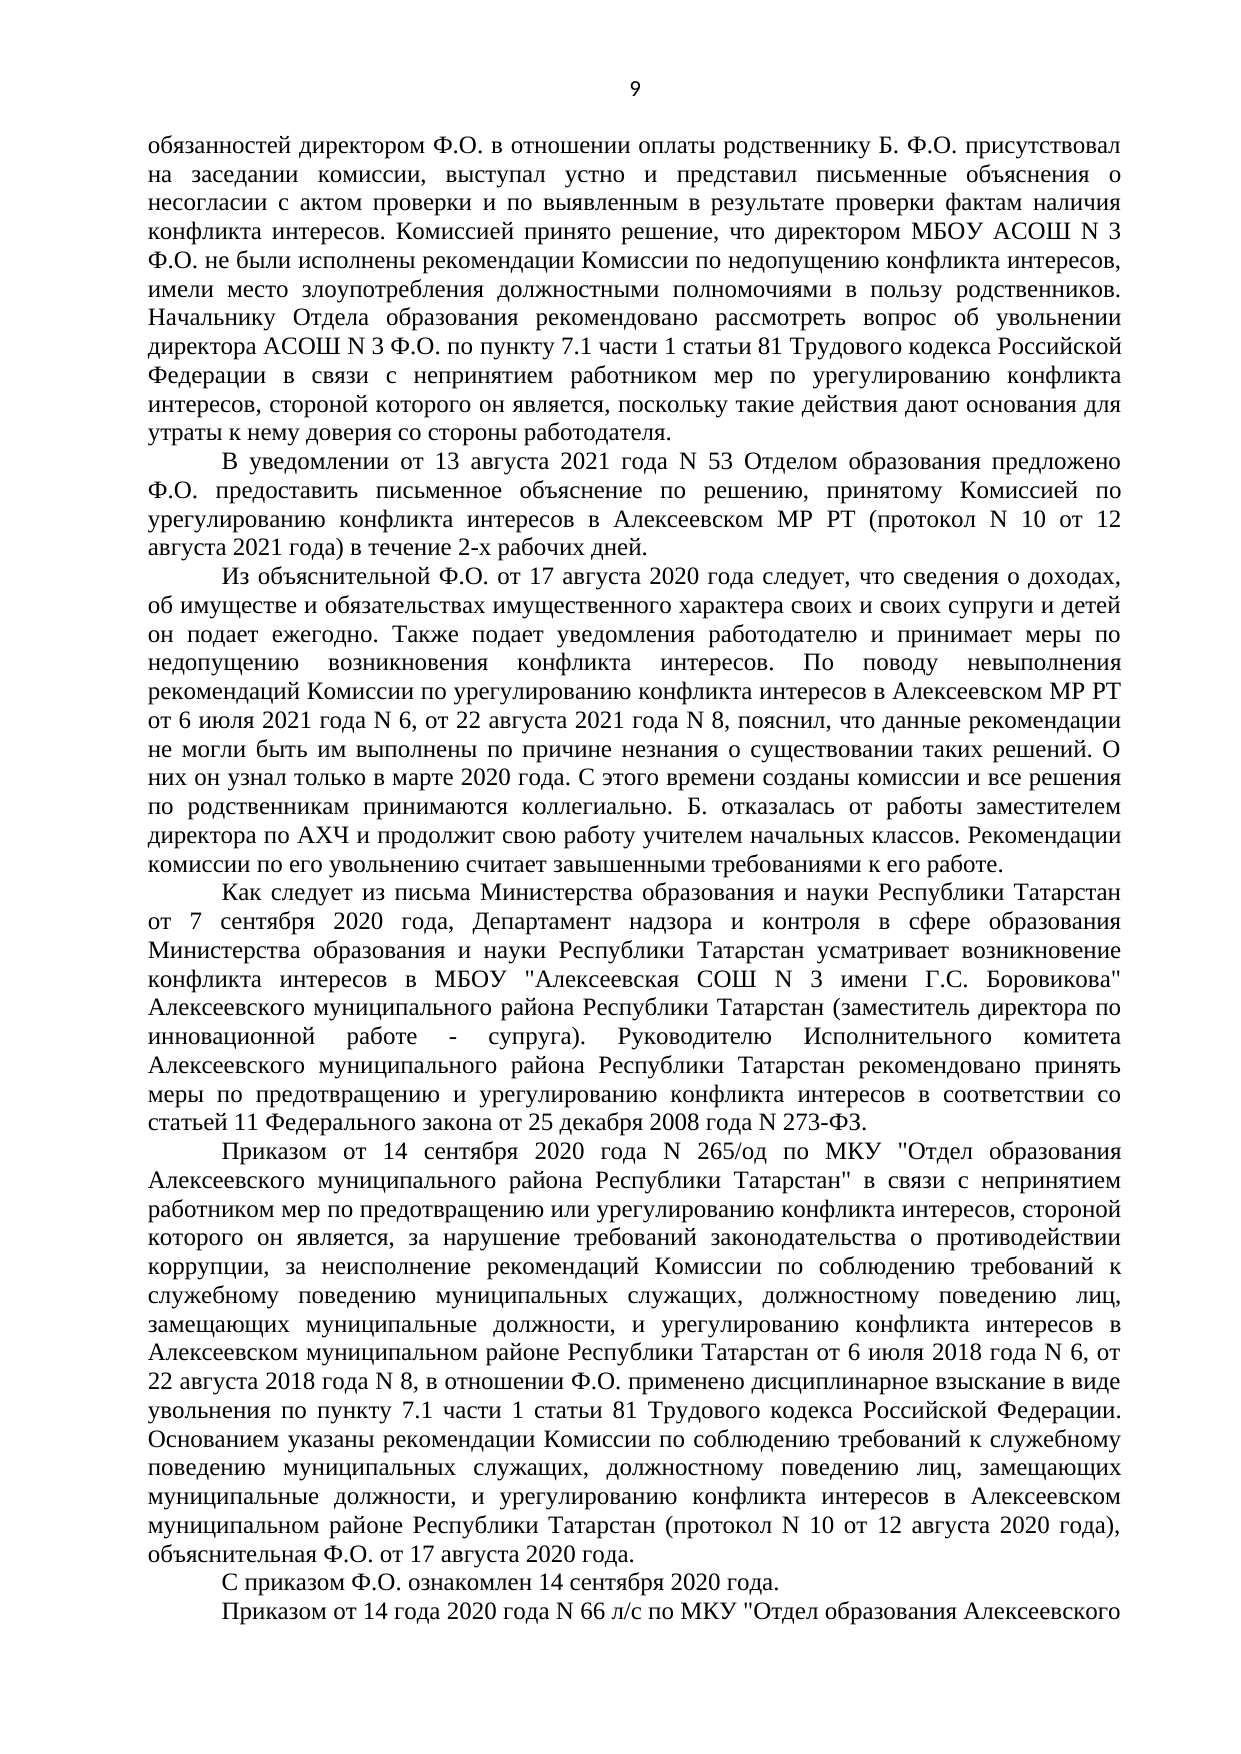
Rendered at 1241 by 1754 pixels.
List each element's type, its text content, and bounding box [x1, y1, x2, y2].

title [148, 130, 1122, 446]
title Из объяснительной Ф.О. от 17 августа 2020 года следует, что сведения о доходах, об имуществе и обязательствах имущественного характера своих и своих супруги и детей он подает ежегодно. Также подает уведомления работодателю и принимает меры по недопущению возникновения конфликта интересов. По поводу невыполнения рекомендаций Комиссии по урегулированию конфликта интересов в Алексеевском МР РТ от 6 июля 2021 года N 6, от 22 августа 2021 года N 8, пояснил, что данные рекомендации не могли быть им выполнены по причине незнания о существовании таких решений. О них он узнал только в марте 2020 года. С этого времени созданы комиссии и все решения по родственникам принимаются коллегиально. Б. отказалась от работы заместителем директора по АХЧ и продолжит свою работу учителем начальных классов. Рекомендации комиссии по его увольнению считает завышенными требованиями к его работе. [148, 561, 1122, 877]
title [148, 1596, 1122, 1625]
title С приказом Ф.О. ознакомлен 14 сентября 2020 года. [148, 1567, 1122, 1596]
title В уведомлении от 13 августа 2021 года N 53 Отделом образования предложено Ф.О. предоставить письменное объяснение по решению, принятому Комиссией по урегулированию конфликта интересов в Алексеевском МР РТ (протокол N 10 от 12 августа 2021 года) в течение 2-х рабочих дней. [148, 446, 1122, 561]
title Как следует из письма Министерства образования и науки Республики Татарстан от 7 сентября 2020 года, Департамент надзора и контроля в сфере образования Министерства образования и науки Республики Татарстан усматривает возникновение конфликта интересов в МБОУ "Алексеевская СОШ N 3 имени Г.С. Боровикова" Алексеевского муниципального района Республики Татарстан (заместитель директора по инновационной работе - супруга). Руководителю Исполнительного комитета Алексеевского муниципального района Республики Татарстан рекомендовано принять меры по предотвращению и урегулированию конфликта интересов в соответствии со статьей 11 Федерального закона от 25 декабря 2008 года N 273-ФЗ. [148, 877, 1122, 1136]
title Приказом от 14 сентября 2020 года N 265/од по МКУ "Отдел образования Алексеевского муниципального района Республики Татарстан" в связи с непринятием работником мер по предотвращению или урегулированию конфликта интересов, стороной которого он является, за нарушение требований законодательства о противодействии коррупции, за неисполнение рекомендаций Комиссии по соблюдению требований к служебному поведению муниципальных служащих, должностному поведению лиц, замещающих муниципальные должности, и урегулированию конфликта интересов в Алексеевском муниципальном районе Республики Татарстан от 6 июля 2018 года N 6, от 22 августа 2018 года N 8, в отношении Ф.О. применено дисциплинарное взыскание в виде увольнения по пункту 7.1 части 1 статьи 81 Трудового кодекса Российской Федерации. Основанием указаны рекомендации Комиссии по соблюдению требований к служебному поведению муниципальных служащих, должностному поведению лиц, замещающих муниципальные должности, и урегулированию конфликта интересов в Алексеевском муниципальном районе Республики Татарстан (протокол N 10 от 12 августа 2020 года), объяснительная Ф.О. от 17 августа 2020 года. [148, 1136, 1122, 1567]
